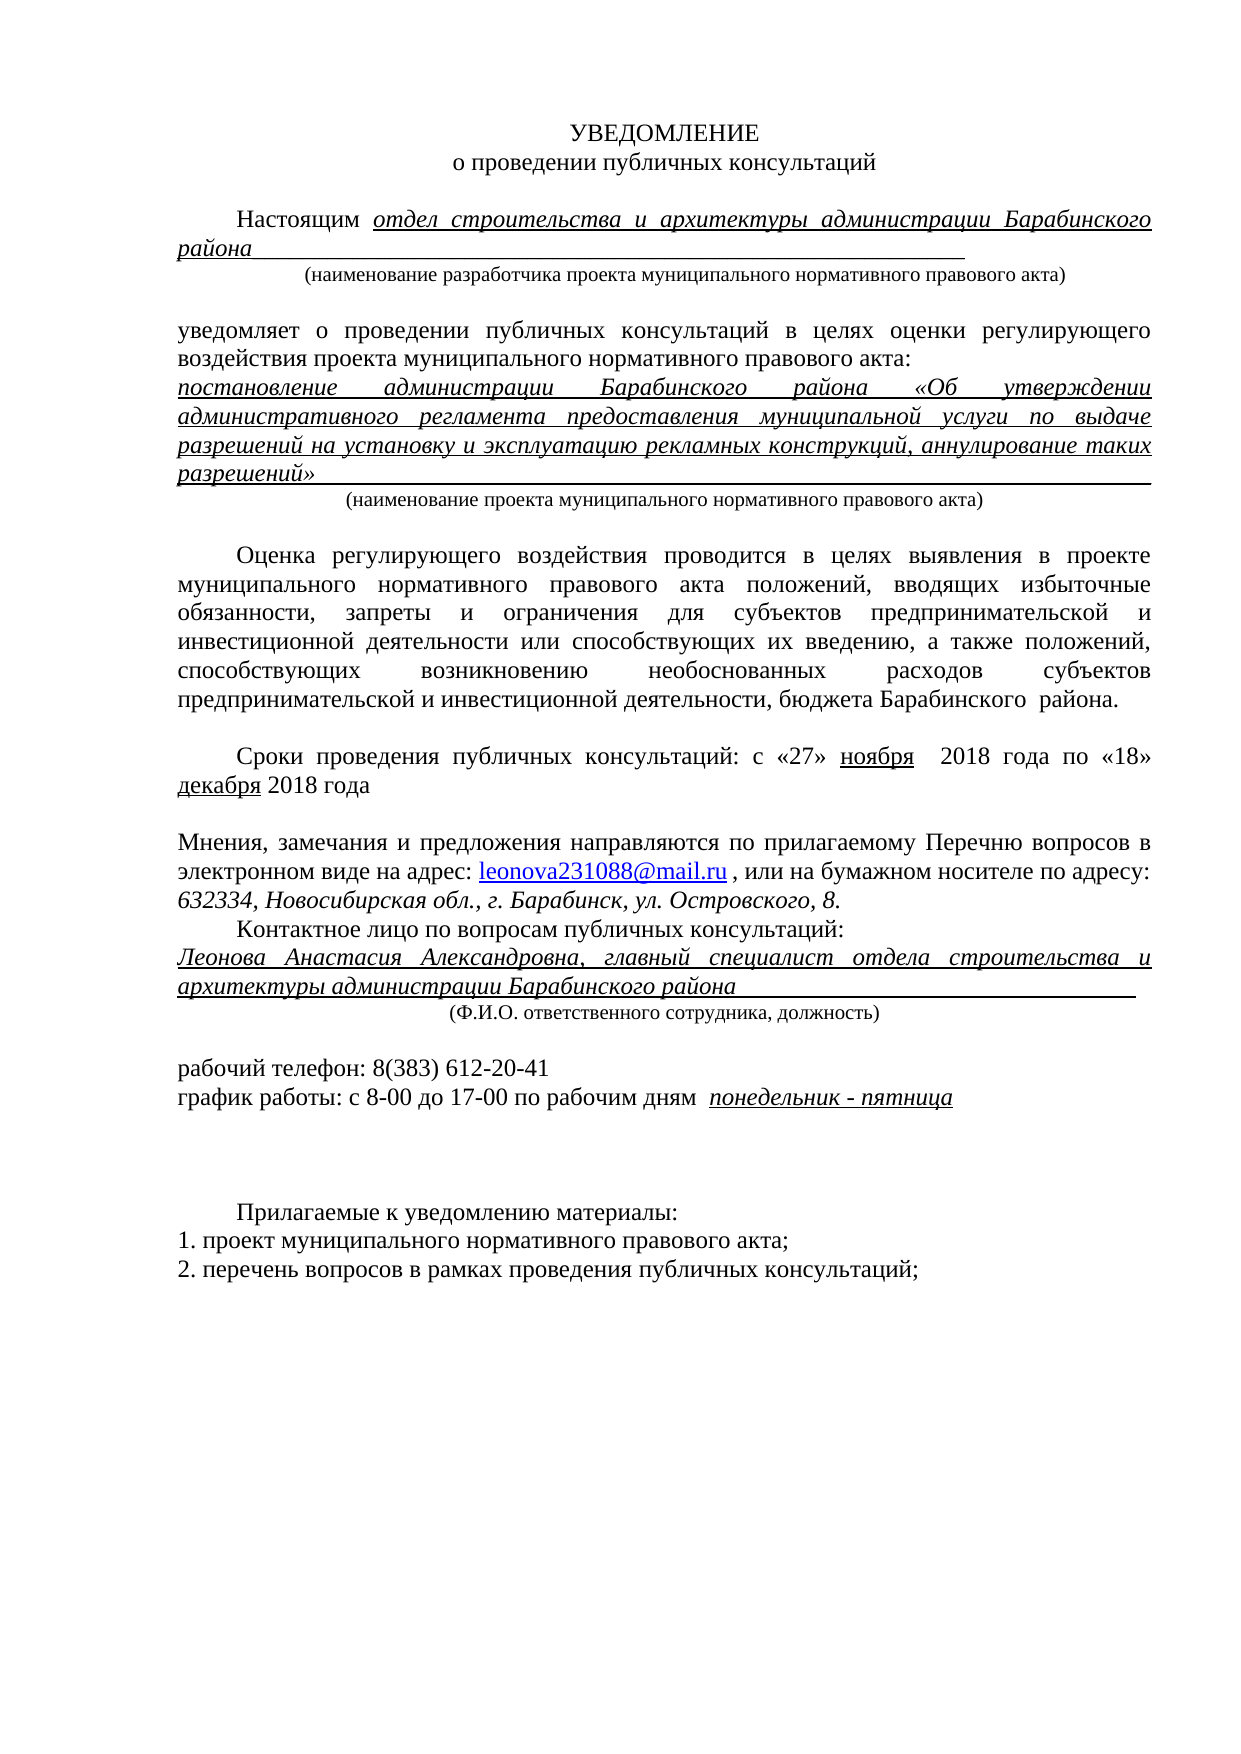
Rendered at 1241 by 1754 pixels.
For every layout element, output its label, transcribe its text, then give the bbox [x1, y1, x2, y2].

text 1. проект муниципального нормативного правового акта; [177, 1225, 1152, 1254]
text о проведении публичных консультаций [177, 147, 1152, 176]
text постановление администрации Барабинского района «Об утверждении административного регламента предоставления муниципальной услуги по выдаче разрешений на установку и эксплуатацию рекламных конструкций, аннулирование таких разрешений» _____________ [177, 398, 1152, 426]
text Леонова Анастасия Александровна, главный специалист отдела строительства и архитектуры администрации Барабинского района [177, 968, 1152, 1000]
text постановление администрации Барабинского района «Об утверждении административного регламента предоставления муниципальной услуги по выдаче разрешений на установку и эксплуатацию рекламных конструкций, аннулирование таких разрешений» _____________ [177, 372, 1152, 397]
text постановление администрации Барабинского района «Об утверждении административного регламента предоставления муниципальной услуги по выдаче разрешений на установку и эксплуатацию рекламных конструкций, аннулирование таких разрешений» _____________ [177, 456, 1152, 487]
text Сроки проведения публичных консультаций: с «27» ноября 2018 года по «18» декабря 2018 года [177, 741, 1152, 799]
text рабочий телефон: 8(383) 612-20-41 [177, 1053, 1152, 1082]
text Мнения, замечания и предложения направляются по прилагаемому Перечню вопросов в электронном виде на адрес: leonova231088@mail.ru , или на бумажном носителе по адресу: [177, 827, 1152, 885]
text 632334, Новосибирская обл., г. Барабинск, ул. Островского, 8. [177, 885, 1152, 914]
text Контактное лицо по вопросам публичных консультаций: [177, 914, 1152, 942]
text УВЕДОМЛЕНИЕ [177, 118, 1152, 147]
text 2. перечень вопросов в рамках проведения публичных консультаций; [177, 1254, 1152, 1283]
text уведомляет о проведении публичных консультаций в целях оценки регулирующего воздействия проекта муниципального нормативного правового акта: [177, 315, 1152, 372]
text Оценка регулирующего воздействия проводится в целях выявления в проекте муниципального нормативного правового акта положений, вводящих избыточные обязанности, запреты и ограничения для субъектов предпринимательской и инвестиционной деятельности или способствующих их введению, а также положений, способствующих возникновению необоснованных расходов субъектов предпринимательской и инвестиционной деятельности, бюджета Барабинского района. [177, 540, 1152, 712]
text Леонова Анастасия Александровна, главный специалист отдела строительства и архитектуры администрации Барабинского района [177, 942, 1152, 967]
text Настоящим отдел строительства и архитектуры администрации Барабинского района_________________________________________________________ [177, 204, 1152, 262]
text график работы: с 8-00 до 17-00 по рабочим дням понедельник - пятница [177, 1082, 1152, 1110]
text (Ф.И.О. ответственного сотрудника, должность) [177, 1000, 1152, 1024]
text (наименование проекта муниципального нормативного правового акта) [177, 487, 1152, 511]
text постановление администрации Барабинского района «Об утверждении административного регламента предоставления муниципальной услуги по выдаче разрешений на установку и эксплуатацию рекламных конструкций, аннулирование таких разрешений» _____________ [177, 427, 1152, 455]
text Прилагаемые к уведомлению материалы: [177, 1197, 1152, 1225]
text (наименование разработчика проекта муниципального нормативного правового акта) [177, 262, 1152, 286]
